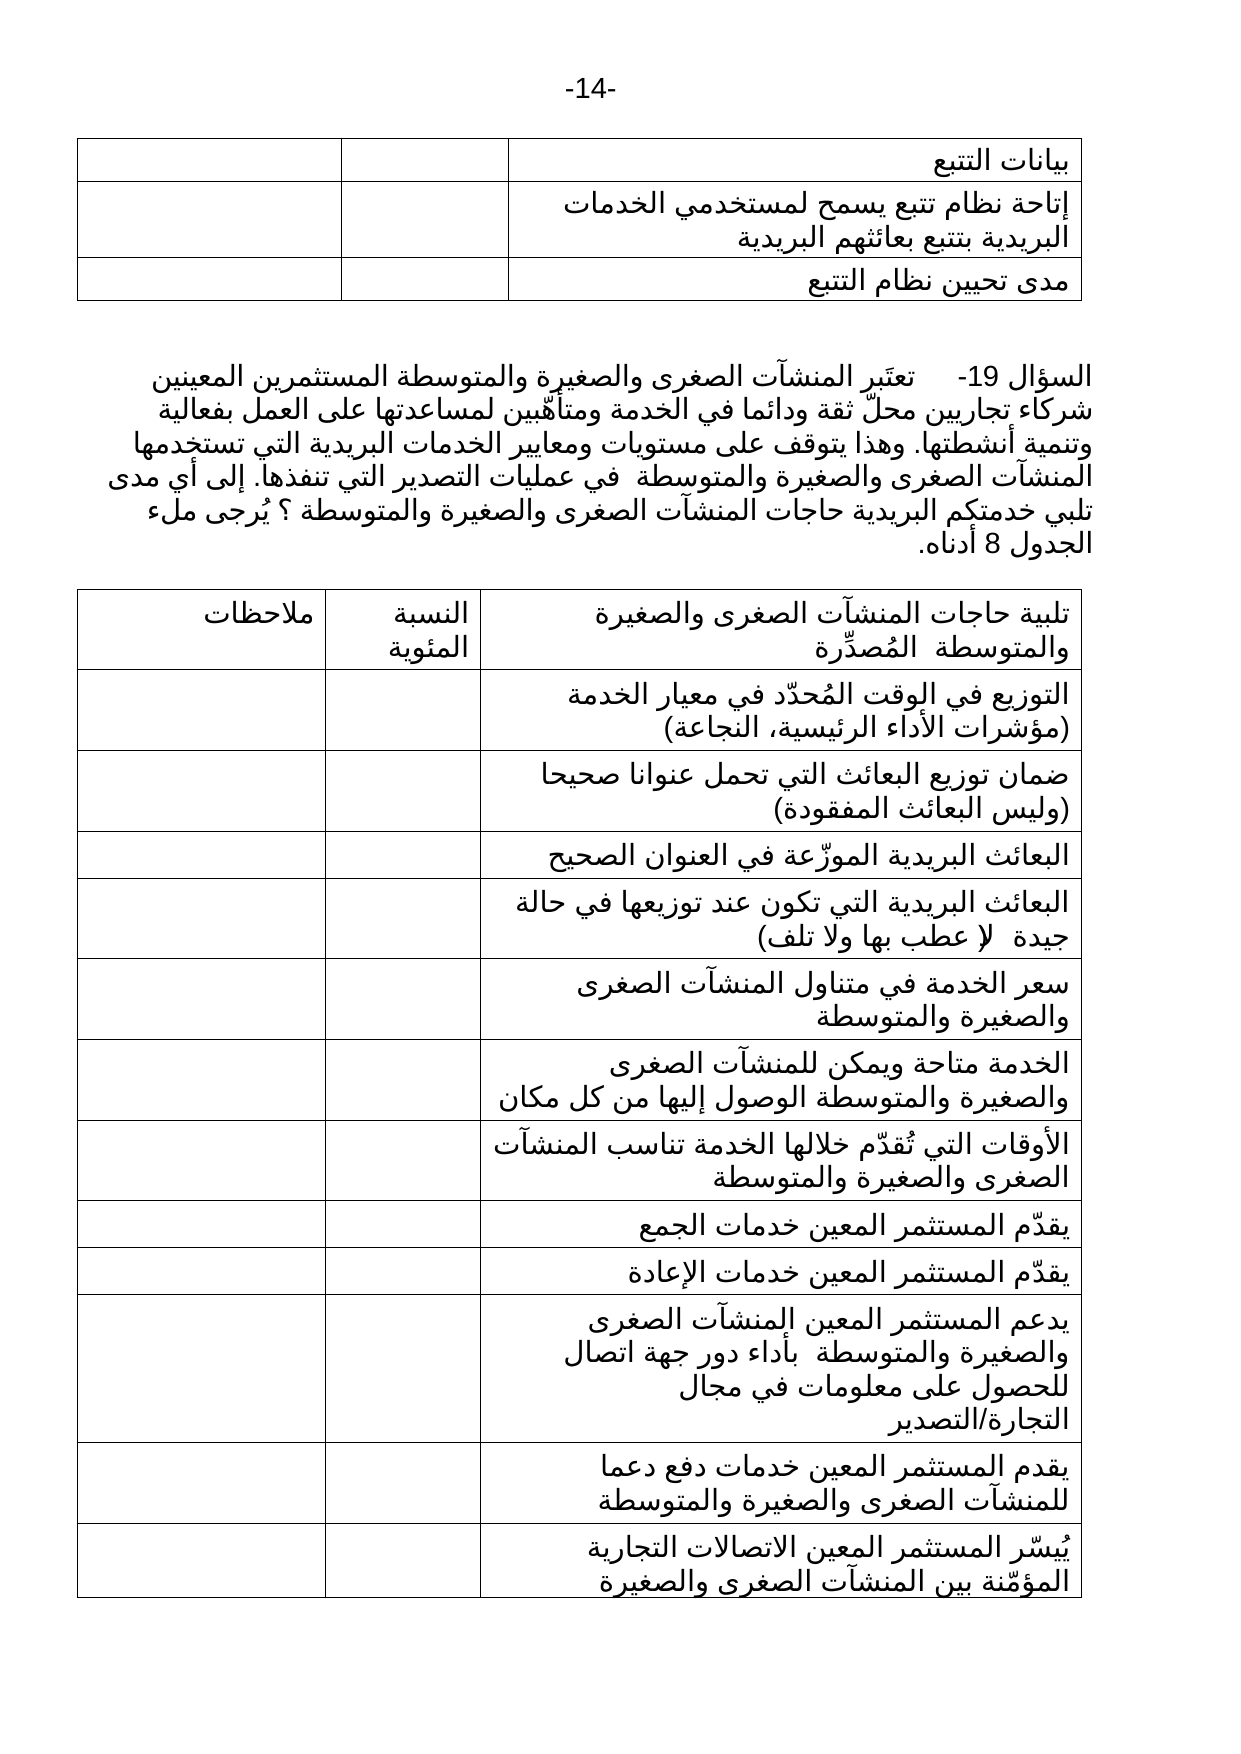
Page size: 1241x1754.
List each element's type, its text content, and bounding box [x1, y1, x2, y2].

table_cell [342, 258, 508, 300]
table_header ملاحظات [78, 590, 325, 669]
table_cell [481, 1524, 1081, 1597]
table_cell [78, 182, 341, 257]
table_cell [326, 959, 480, 1039]
table_cell [326, 879, 480, 958]
table_cell [78, 832, 325, 878]
table_cell سعر الخدمة في متناول المنشآت الصغرى والصغيرة والمتوسطة [481, 959, 1081, 1039]
table_cell [326, 1040, 480, 1119]
table_cell يقدّم المستثمر المعين خدمات الإعادة [481, 1248, 1081, 1294]
table_cell [78, 1443, 325, 1523]
table_cell [78, 1121, 325, 1200]
table_cell مدى تحيين نظام التتبع [509, 258, 1081, 300]
table_cell يقدّم المستثمر المعين خدمات الجمع [481, 1201, 1081, 1247]
table_cell [342, 139, 508, 181]
table_cell التوزيع في الوقت المُحدّد في معيار الخدمة (مؤشرات الأداء الرئيسية، النجاعة) [481, 670, 1081, 750]
table_cell البعائث البريدية التي تكون عند توزيعها في حالة جيدة (لا عطب بها ولا تلف) [481, 879, 1081, 958]
table_cell [78, 1295, 325, 1442]
table_cell [78, 751, 325, 831]
table_cell [326, 670, 480, 750]
table_cell [326, 832, 480, 878]
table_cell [509, 139, 1081, 181]
table_cell إتاحة نظام تتبع يسمح لمستخدمي الخدمات البريدية بتتبع بعائثهم البريدية [509, 182, 1081, 257]
table_cell [326, 1121, 480, 1200]
table_cell [78, 879, 325, 958]
table_cell [78, 1040, 325, 1119]
table_cell [78, 139, 341, 181]
table_cell [326, 1248, 480, 1294]
table_cell [326, 1201, 480, 1247]
text السؤال 19- تعتَبر المنشآت الصغرى والصغيرة والمتوسطة المستثمرين المعينين شركاء تجاريين محلّ ثقة ودائما في الخدمة ومتأهّبين لمساعدتها على العمل بفعالية وتنمية أنشطتها. وهذا يتوقف على مستويات ومعايير الخدمات البريدية التي تستخدمها المنشآت الصغرى والصغيرة والمتوسطة في عمليات التصدير التي تنفذها. إلى أي مدى تلبي خدمتكم البريدية حاجات المنشآت الصغرى والصغيرة والمتوسطة ؟ يُرجى ملء الجدول 8 أدناه. [89, 359, 1093, 560]
table_cell [78, 1524, 325, 1597]
table_cell [326, 1295, 480, 1442]
table_cell [78, 1248, 325, 1294]
table_cell [78, 258, 341, 300]
table_cell ضمان توزيع البعائث التي تحمل عنوانا صحيحا (وليس البعائث المفقودة) [481, 751, 1081, 831]
table_cell الخدمة متاحة ويمكن للمنشآت الصغرى والصغيرة والمتوسطة الوصول إليها من كل مكان [481, 1040, 1081, 1119]
table_header النسبة المئوية [326, 590, 480, 669]
table_header تلبية حاجات المنشآت الصغرى والصغيرة والمتوسطة المُصدِّرة [481, 590, 1081, 669]
table_cell يدعم المستثمر المعين المنشآت الصغرى والصغيرة والمتوسطة بأداء دور جهة اتصال للحصول على معلومات في مجال التجارة/التصدير [481, 1295, 1081, 1442]
table_cell [326, 751, 480, 831]
table_cell البعائث البريدية الموزّعة في العنوان الصحيح [481, 832, 1081, 878]
table_cell [78, 1201, 325, 1247]
table_cell [78, 670, 325, 750]
table_cell [342, 182, 508, 257]
table_cell يقدم المستثمر المعين خدمات دفع دعما للمنشآت الصغرى والصغيرة والمتوسطة [481, 1443, 1081, 1523]
table_cell [326, 1524, 480, 1597]
table_cell [326, 1443, 480, 1523]
table_cell الأوقات التي تُقدّم خلالها الخدمة تناسب المنشآت الصغرى والصغيرة والمتوسطة [481, 1121, 1081, 1200]
table_cell [78, 959, 325, 1039]
